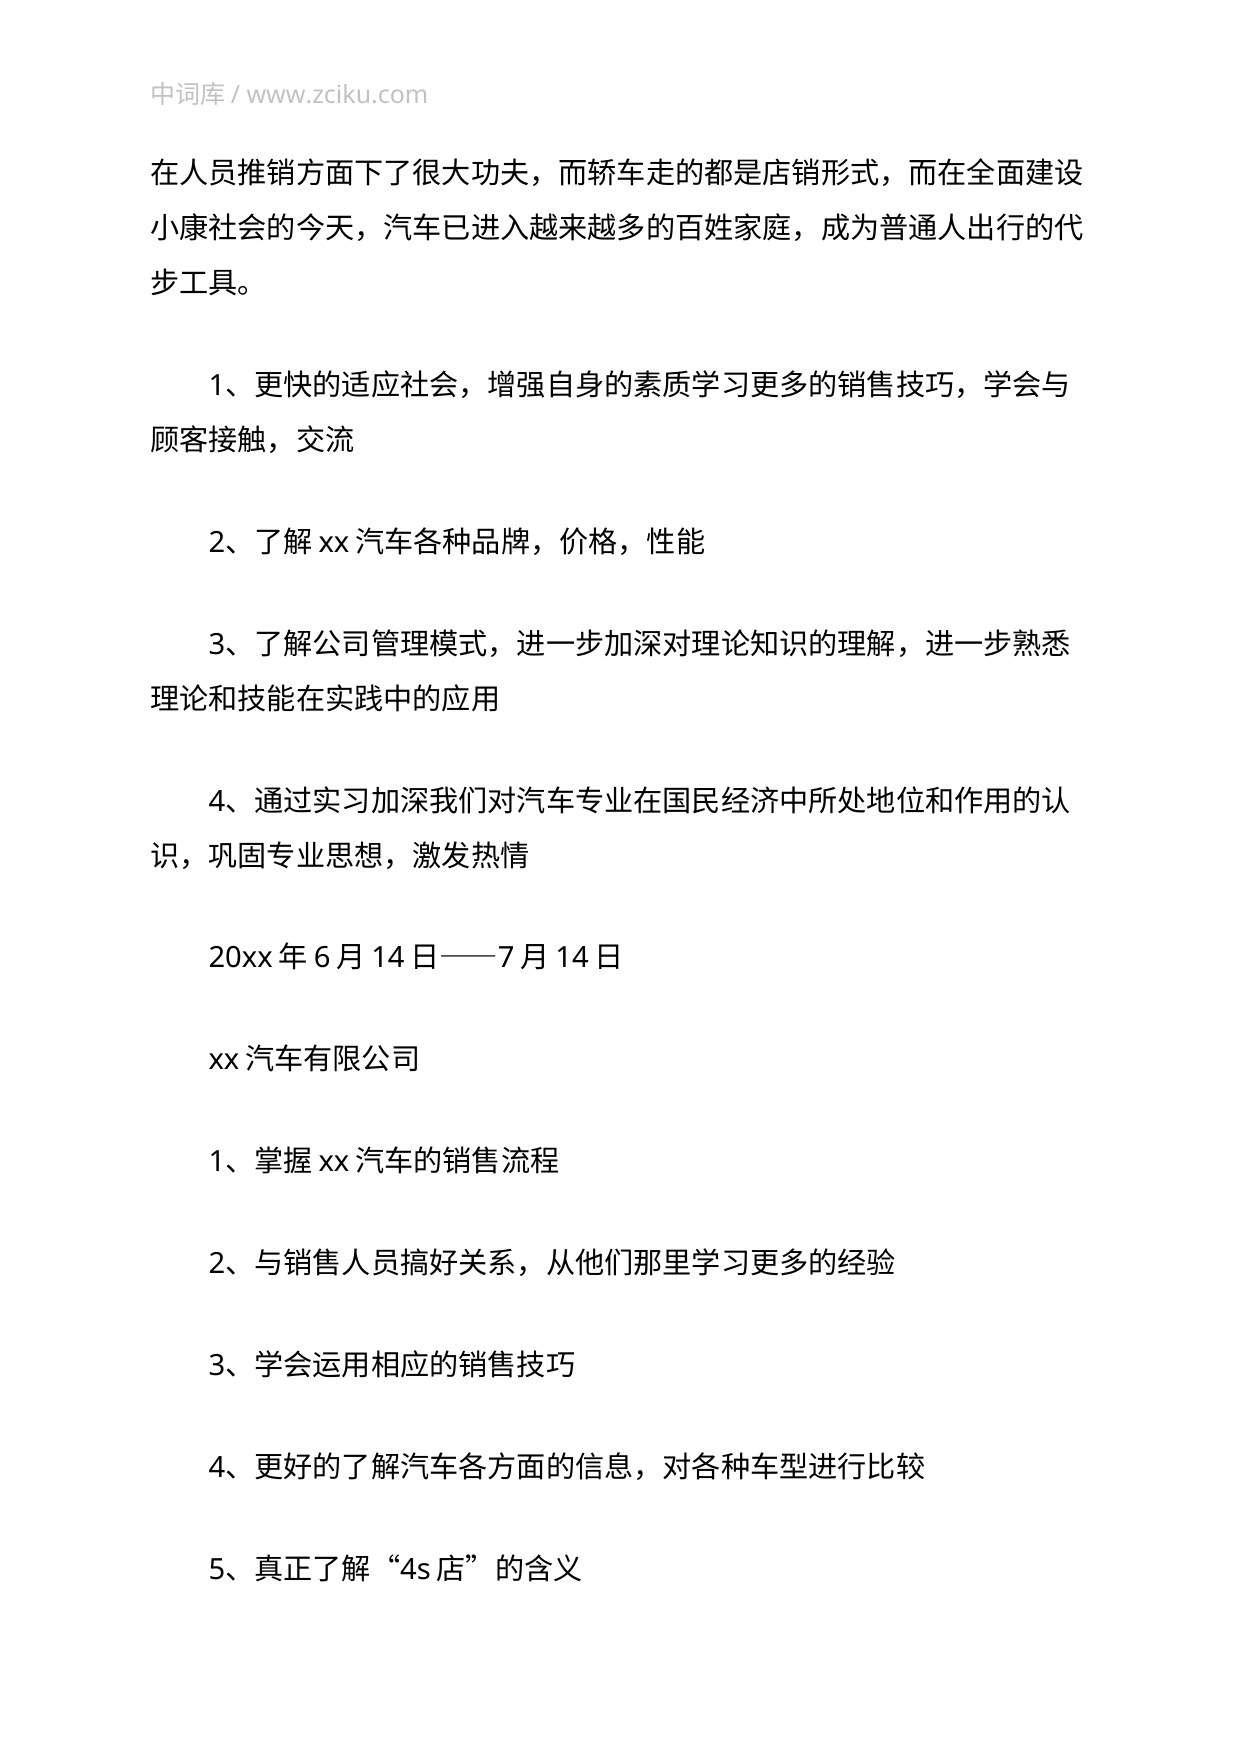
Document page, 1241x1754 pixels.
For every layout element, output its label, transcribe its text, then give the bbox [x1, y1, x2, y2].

text 5、真正了解“4s店”的含义 [150, 1546, 1090, 1588]
text 3、学会运用相应的销售技巧 [150, 1342, 1090, 1384]
text 4、通过实习加深我们对汽车专业在国民经济中所处地位和作用的认识，巩固专业思想，激发热情 [150, 777, 1090, 874]
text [150, 150, 1090, 302]
text 4、更好的了解汽车各方面的信息，对各种车型进行比较 [150, 1444, 1090, 1486]
text 3、了解公司管理模式，进一步加深对理论知识的理解，进一步熟悉理论和技能在实践中的应用 [150, 620, 1090, 718]
text xx汽车有限公司 [150, 1036, 1090, 1078]
text 1、掌握xx汽车的销售流程 [150, 1138, 1090, 1180]
text 2、与销售人员搞好关系，从他们那里学习更多的经验 [150, 1240, 1090, 1282]
text 2、了解xx汽车各种品牌，价格，性能 [150, 518, 1090, 561]
text 20xx年6月14日——7月14日 [150, 934, 1090, 976]
text 1、更快的适应社会，增强自身的素质学习更多的销售技巧，学会与顾客接触，交流 [150, 362, 1090, 459]
